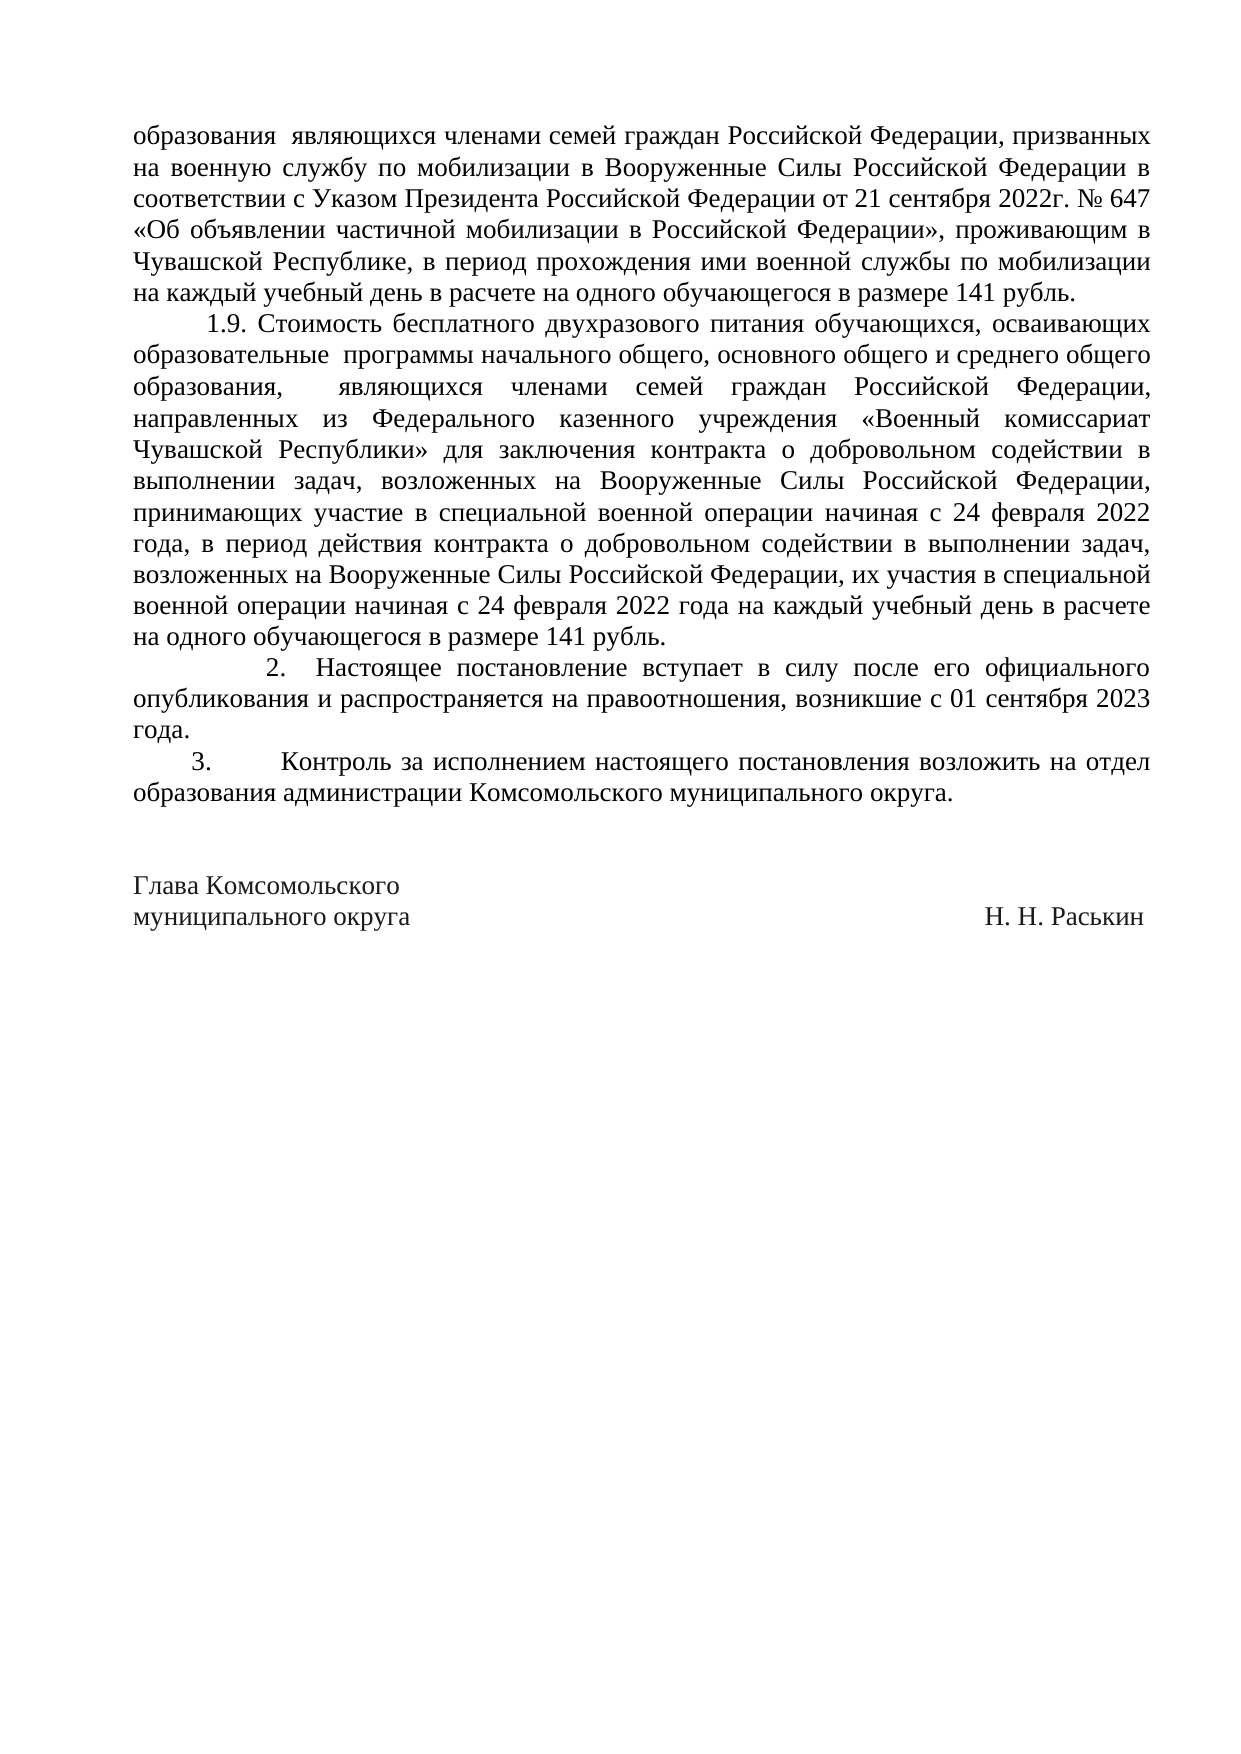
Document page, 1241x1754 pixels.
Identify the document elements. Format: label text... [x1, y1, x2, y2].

text 1.9. Стоимость бесплатного двухразового питания обучающихся, осваивающих образовательные программы начального общего, основного общего и среднего общего образования, являющихся членами семей граждан Российской Федерации, направленных из Федерального казенного учреждения «Военный комиссариат Чувашской Республики» для заключения контракта о добровольном содействии в выполнении задач, возложенных на Вооруженные Силы Российской Федерации, принимающих участие в специальной военной операции начиная с 24 февраля 2022 года, в период действия контракта о добровольном содействии в выполнении задач, возложенных на Вооруженные Силы Российской Федерации, их участия в специальной военной операции начиная с 24 февраля 2022 года на каждый учебный день в расчете на одного обучающегося в размере 141 рубль. [133, 307, 1152, 651]
text Глава Комсомольского [133, 869, 1152, 901]
text муниципального округа Н. Н. Раськин [133, 901, 1152, 932]
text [133, 118, 1152, 307]
text 2. Настоящее постановление вступает в силу после его официального опубликования и распространяется на правоотношения, возникшие с 01 сентября 2023 года. [133, 651, 1152, 745]
list Контроль за исполнением настоящего постановления возложить на отдел образования администрации Комсомольского муниципального округа. [133, 745, 1152, 807]
